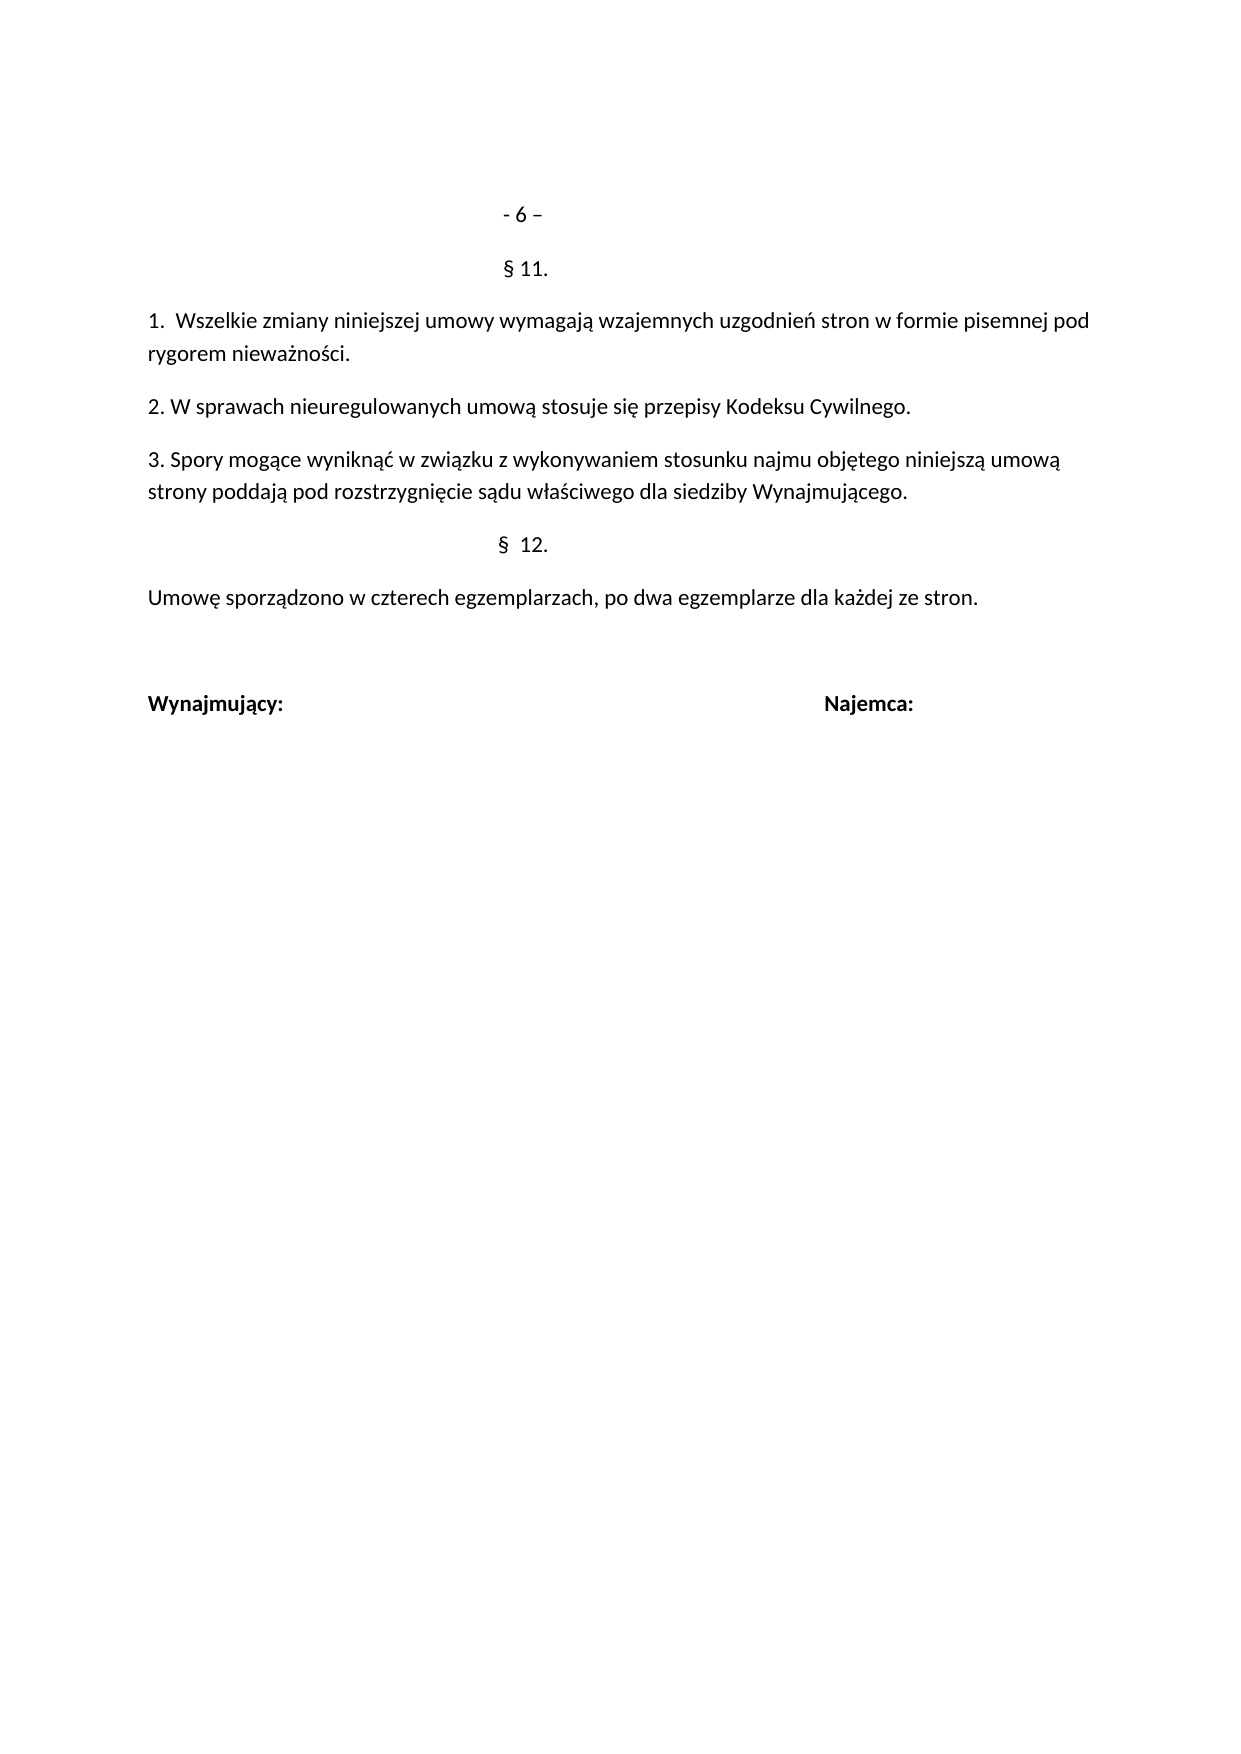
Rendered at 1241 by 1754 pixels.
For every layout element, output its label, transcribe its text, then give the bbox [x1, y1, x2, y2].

text 2. W sprawach nieuregulowanych umową stosuje się przepisy Kodeksu Cywilnego. [148, 392, 1093, 420]
text - 6 – [148, 201, 1093, 229]
text Umowę sporządzono w czterech egzemplarzach, po dwa egzemplarze dla każdej ze stron. [148, 583, 1093, 611]
text Wynajmujący: Najemca: [148, 689, 1093, 717]
text 1. Wszelkie zmiany niniejszej umowy wymagają wzajemnych uzgodnień stron w formie pisemnej pod rygorem nieważności. [148, 307, 1093, 367]
text § 12. [148, 530, 1093, 558]
text § 11. [148, 254, 1093, 282]
text 3. Spory mogące wyniknąć w związku z wykonywaniem stosunku najmu objętego niniejszą umową strony poddają pod rozstrzygnięcie sądu właściwego dla siedziby Wynajmującego. [148, 445, 1093, 505]
